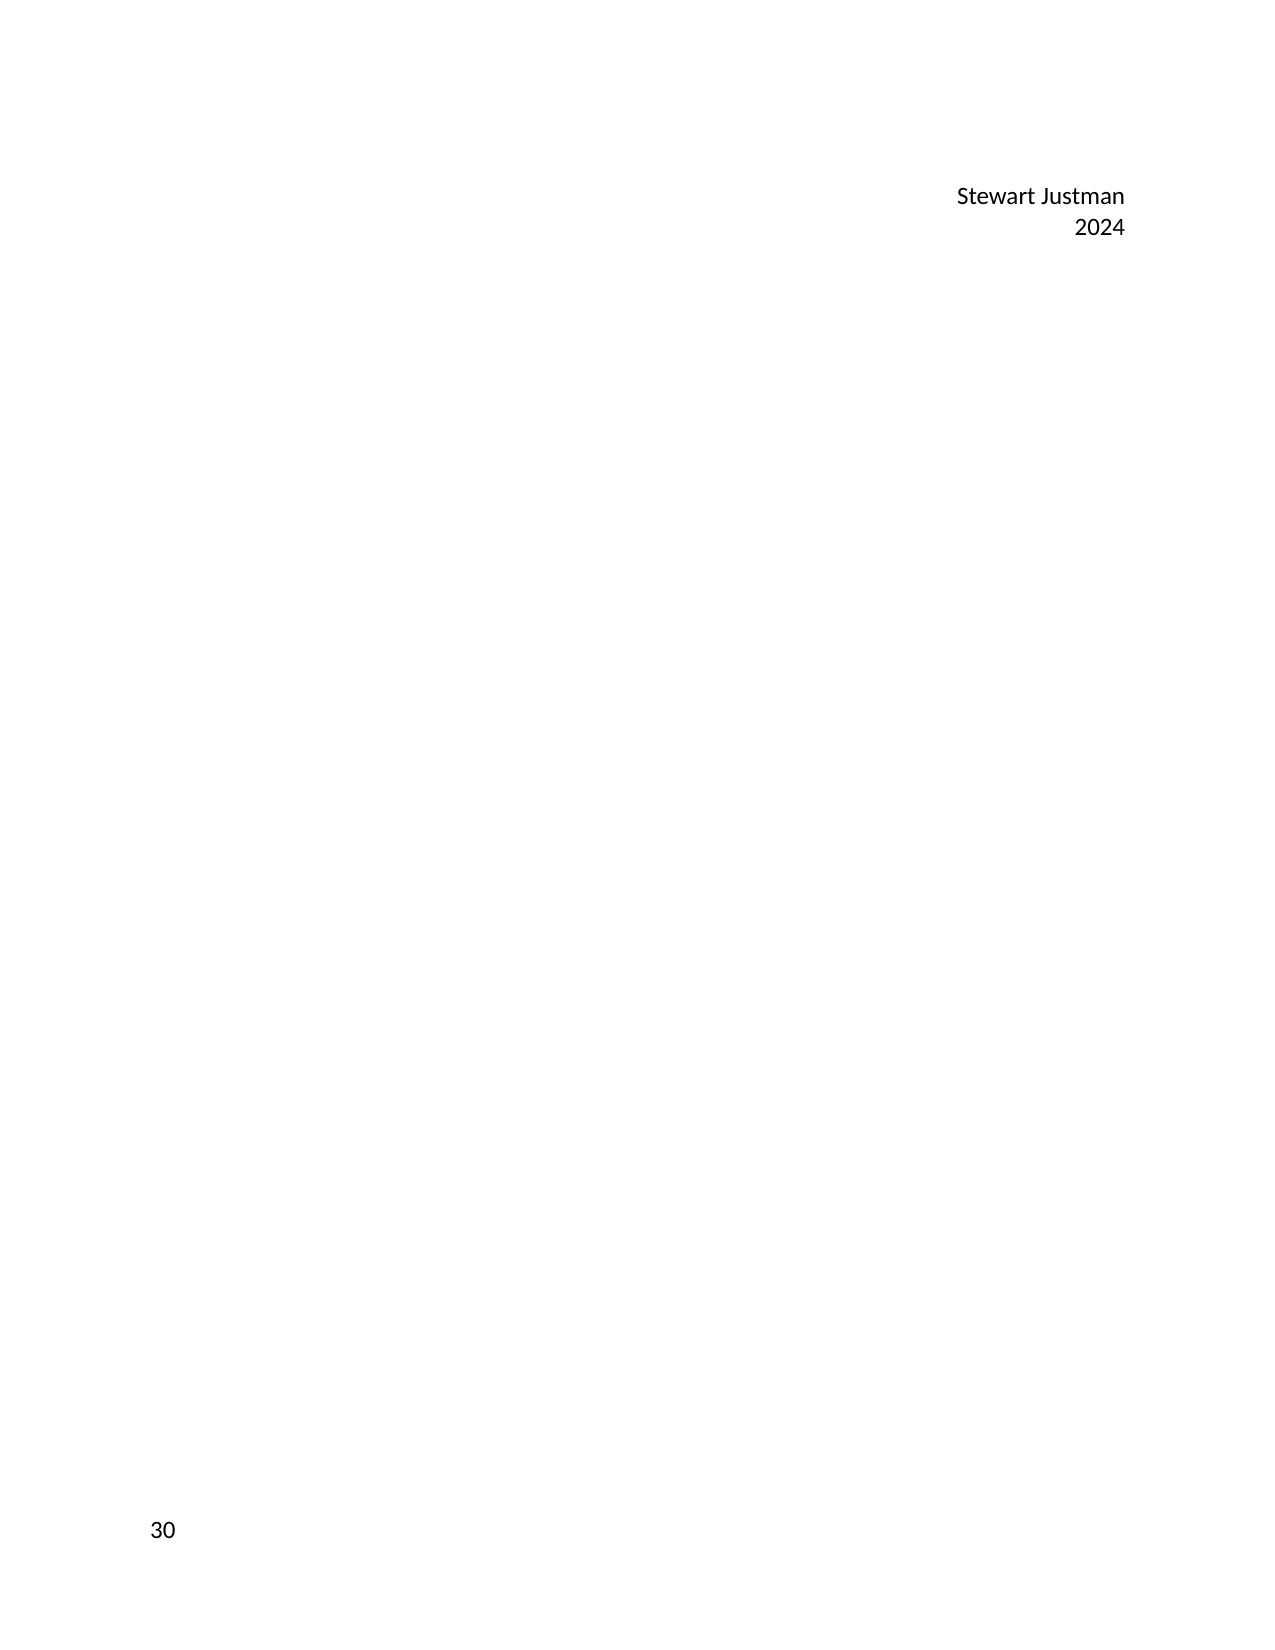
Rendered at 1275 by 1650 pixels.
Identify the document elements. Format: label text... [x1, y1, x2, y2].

text 2024 [150, 211, 1125, 242]
text Stewart Justman [150, 181, 1125, 211]
